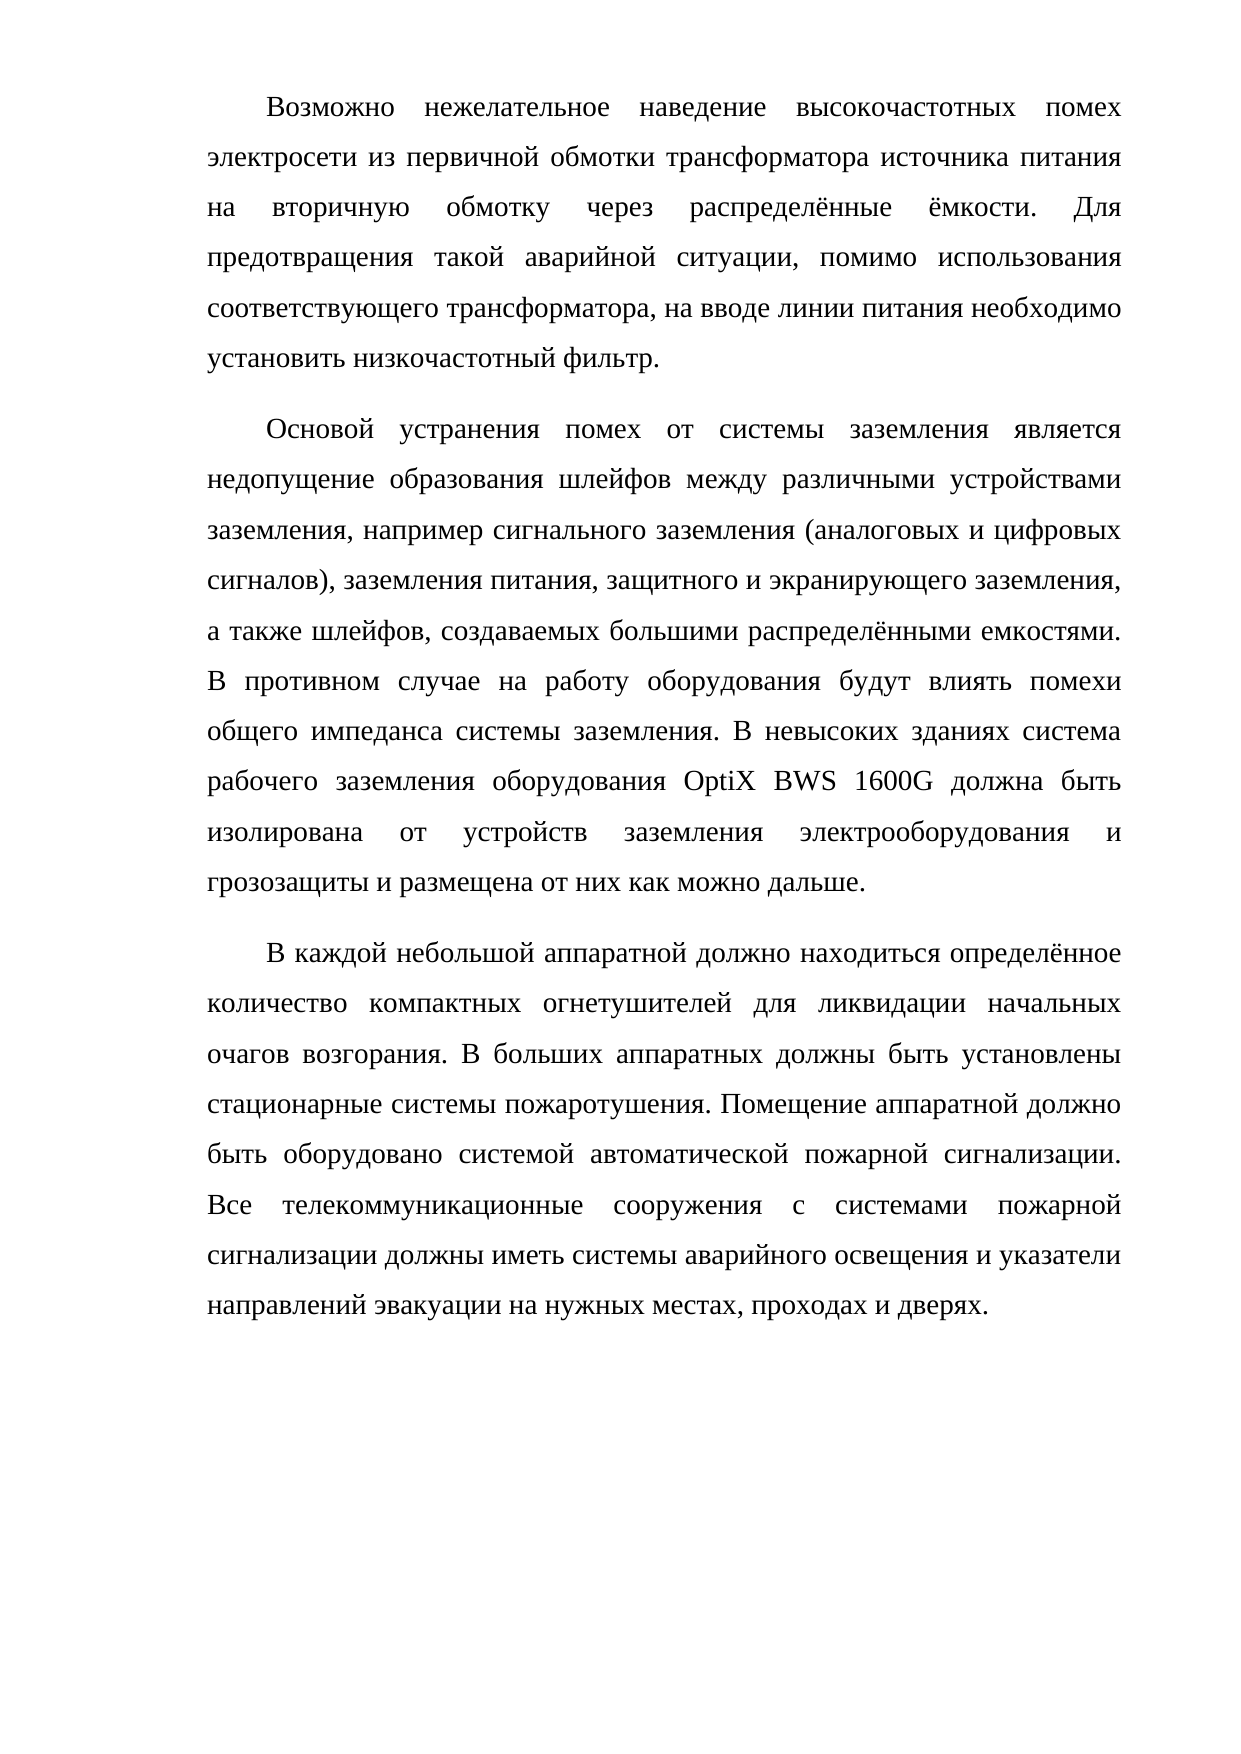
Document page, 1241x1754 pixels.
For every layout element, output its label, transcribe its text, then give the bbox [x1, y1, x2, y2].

text Возможно нежелательное наведение высокочастотных помех электросети из первичной обмотки трансформатора источника питания на вторичную обмотку через распределённые ёмкости. Для предотвращения такой аварийной ситуации, помимо использования соответствующего трансформатора, на вводе линии питания необходимо установить низкочастотный фильтр. [207, 89, 1122, 374]
text Основой устранения помех от системы заземления является недопущение образования шлейфов между различными устройствами заземления, например сигнального заземления (аналоговых и цифровых сигналов), заземления питания, защитного и экранирующего заземления, а также шлейфов, создаваемых большими распределёнными емкостями. В противном случае на работу оборудования будут влиять помехи общего импеданса системы заземления. В невысоких зданиях система рабочего заземления оборудования OptiX BWS 1600G должна быть изолирована от устройств заземления электрооборудования и грозозащиты и размещена от них как можно дальше. [207, 411, 1122, 898]
text В каждой небольшой аппаратной должно находиться определённое количество компактных огнетушителей для ликвидации начальных очагов возгорания. В больших аппаратных должны быть установлены стационарные системы пожаротушения. Помещение аппаратной должно быть оборудовано системой автоматической пожарной сигнализации. Все телекоммуникационные сооружения с системами пожарной сигнализации должны иметь системы аварийного освещения и указатели направлений эвакуации на нужных местах, проходах и дверях. [207, 935, 1122, 1321]
